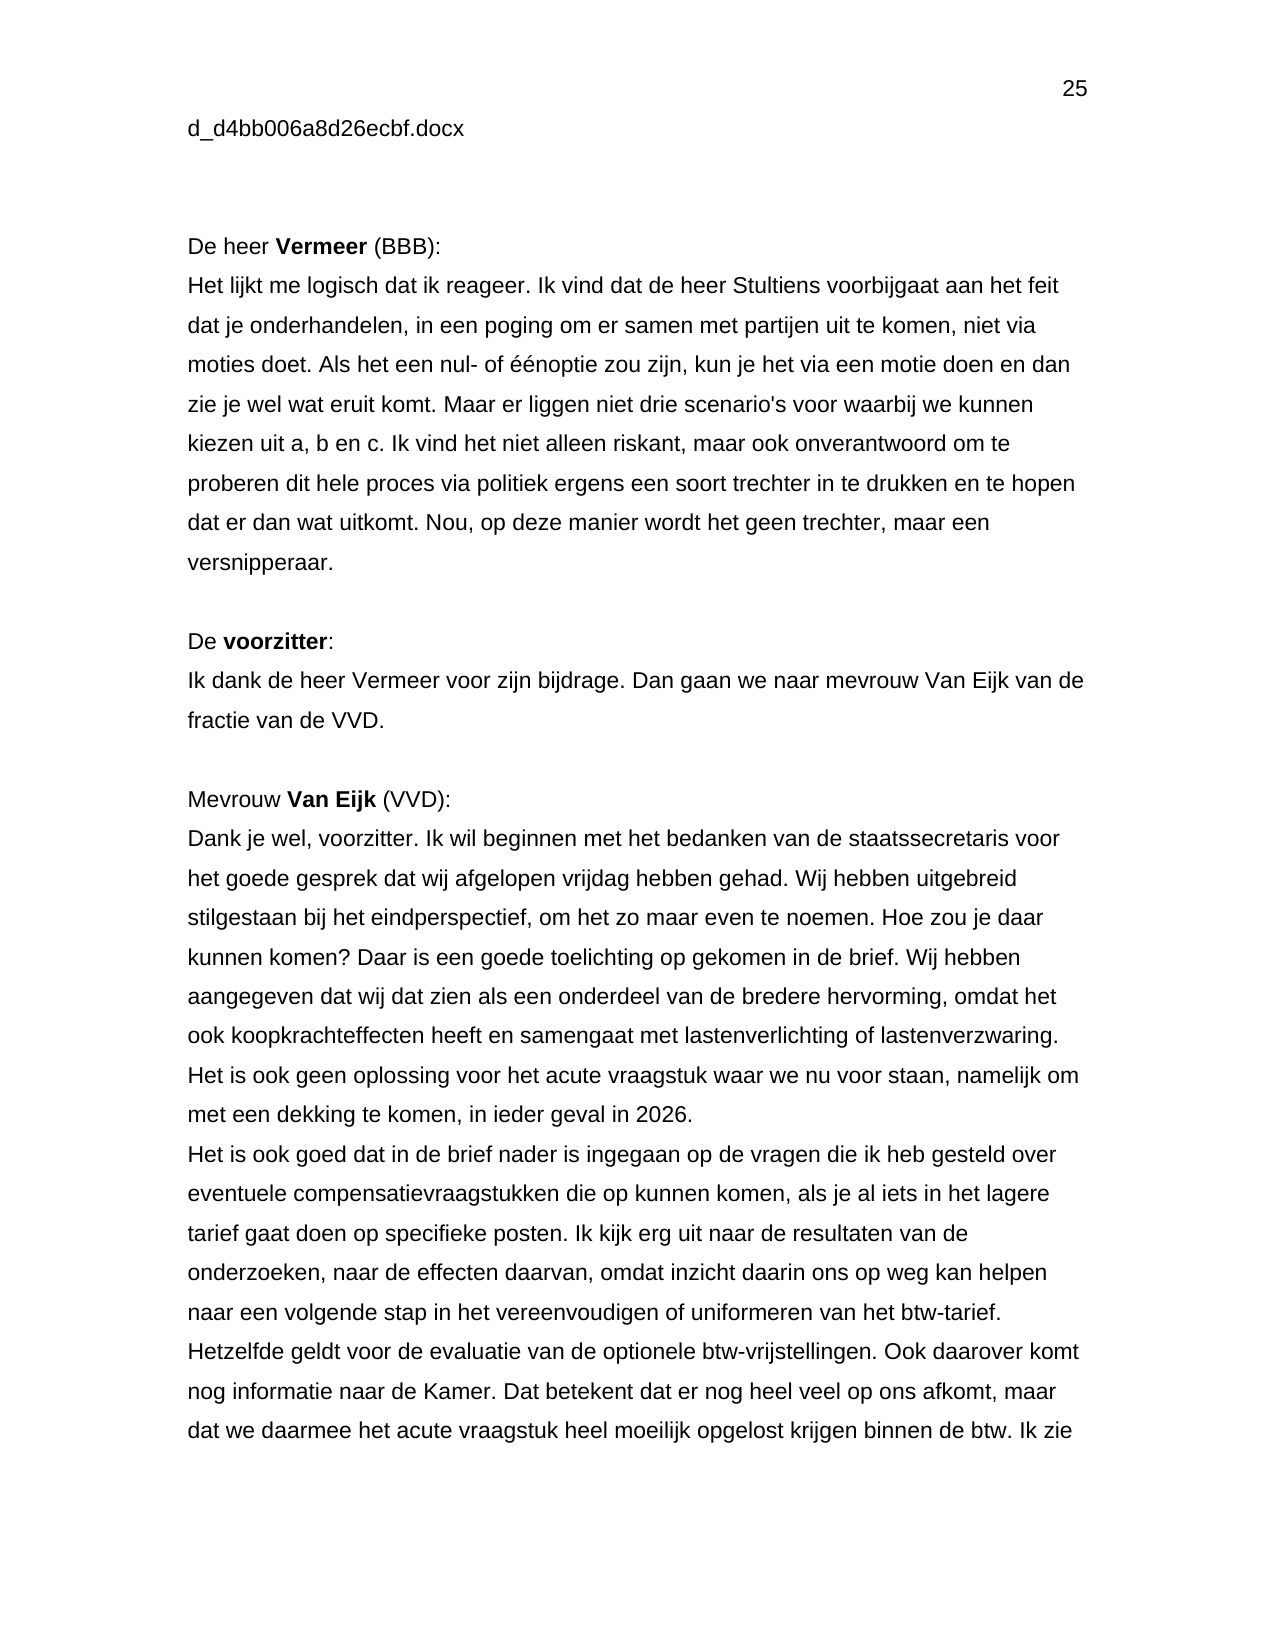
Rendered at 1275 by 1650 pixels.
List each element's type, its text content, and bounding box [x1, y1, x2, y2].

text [187, 1338, 1087, 1444]
text Mevrouw Van Eijk (VVD): [187, 786, 1087, 812]
text Dank je wel, voorzitter. Ik wil beginnen met het bedanken van de staatssecretaris voor het goede gesprek dat wij afgelopen vrijdag hebben gehad. Wij hebben uitgebreid stilgestaan bij het eindperspectief, om het zo maar even te noemen. Hoe zou je daar kunnen komen? Daar is een goede toelichting op gekomen in de brief. Wij hebben aangegeven dat wij dat zien als een onderdeel van de bredere hervorming, omdat het ook koopkrachteffecten heeft en samengaat met lastenverlichting of lastenverzwaring. Het is ook geen oplossing voor het acute vraagstuk waar we nu voor staan, namelijk om met een dekking te komen, in ieder geval in 2026. [187, 825, 1087, 1128]
text De heer Vermeer (BBB): [187, 233, 1087, 259]
text De voorzitter: [187, 628, 1087, 654]
text Ik dank de heer Vermeer voor zijn bijdrage. Dan gaan we naar mevrouw Van Eijk van de fractie van de VVD. [187, 667, 1087, 733]
text Het lijkt me logisch dat ik reageer. Ik vind dat de heer Stultiens voorbijgaat aan het feit dat je onderhandelen, in een poging om er samen met partijen uit te komen, niet via moties doet. Als het een nul- of éénoptie zou zijn, kun je het via een motie doen en dan zie je wel wat eruit komt. Maar er liggen niet drie scenario's voor waarbij we kunnen kiezen uit a, b en c. Ik vind het niet alleen riskant, maar ook onverantwoord om te proberen dit hele proces via politiek ergens een soort trechter in te drukken en te hopen dat er dan wat uitkomt. Nou, op deze manier wordt het geen trechter, maar een versnipperaar. [187, 272, 1087, 575]
text Het is ook goed dat in de brief nader is ingegaan op de vragen die ik heb gesteld over eventuele compensatievraagstukken die op kunnen komen, als je al iets in het lagere tarief gaat doen op specifieke posten. Ik kijk erg uit naar de resultaten van de onderzoeken, naar de effecten daarvan, omdat inzicht daarin ons op weg kan helpen naar een volgende stap in het vereenvoudigen of uniformeren van het btw-tarief. [187, 1141, 1087, 1325]
